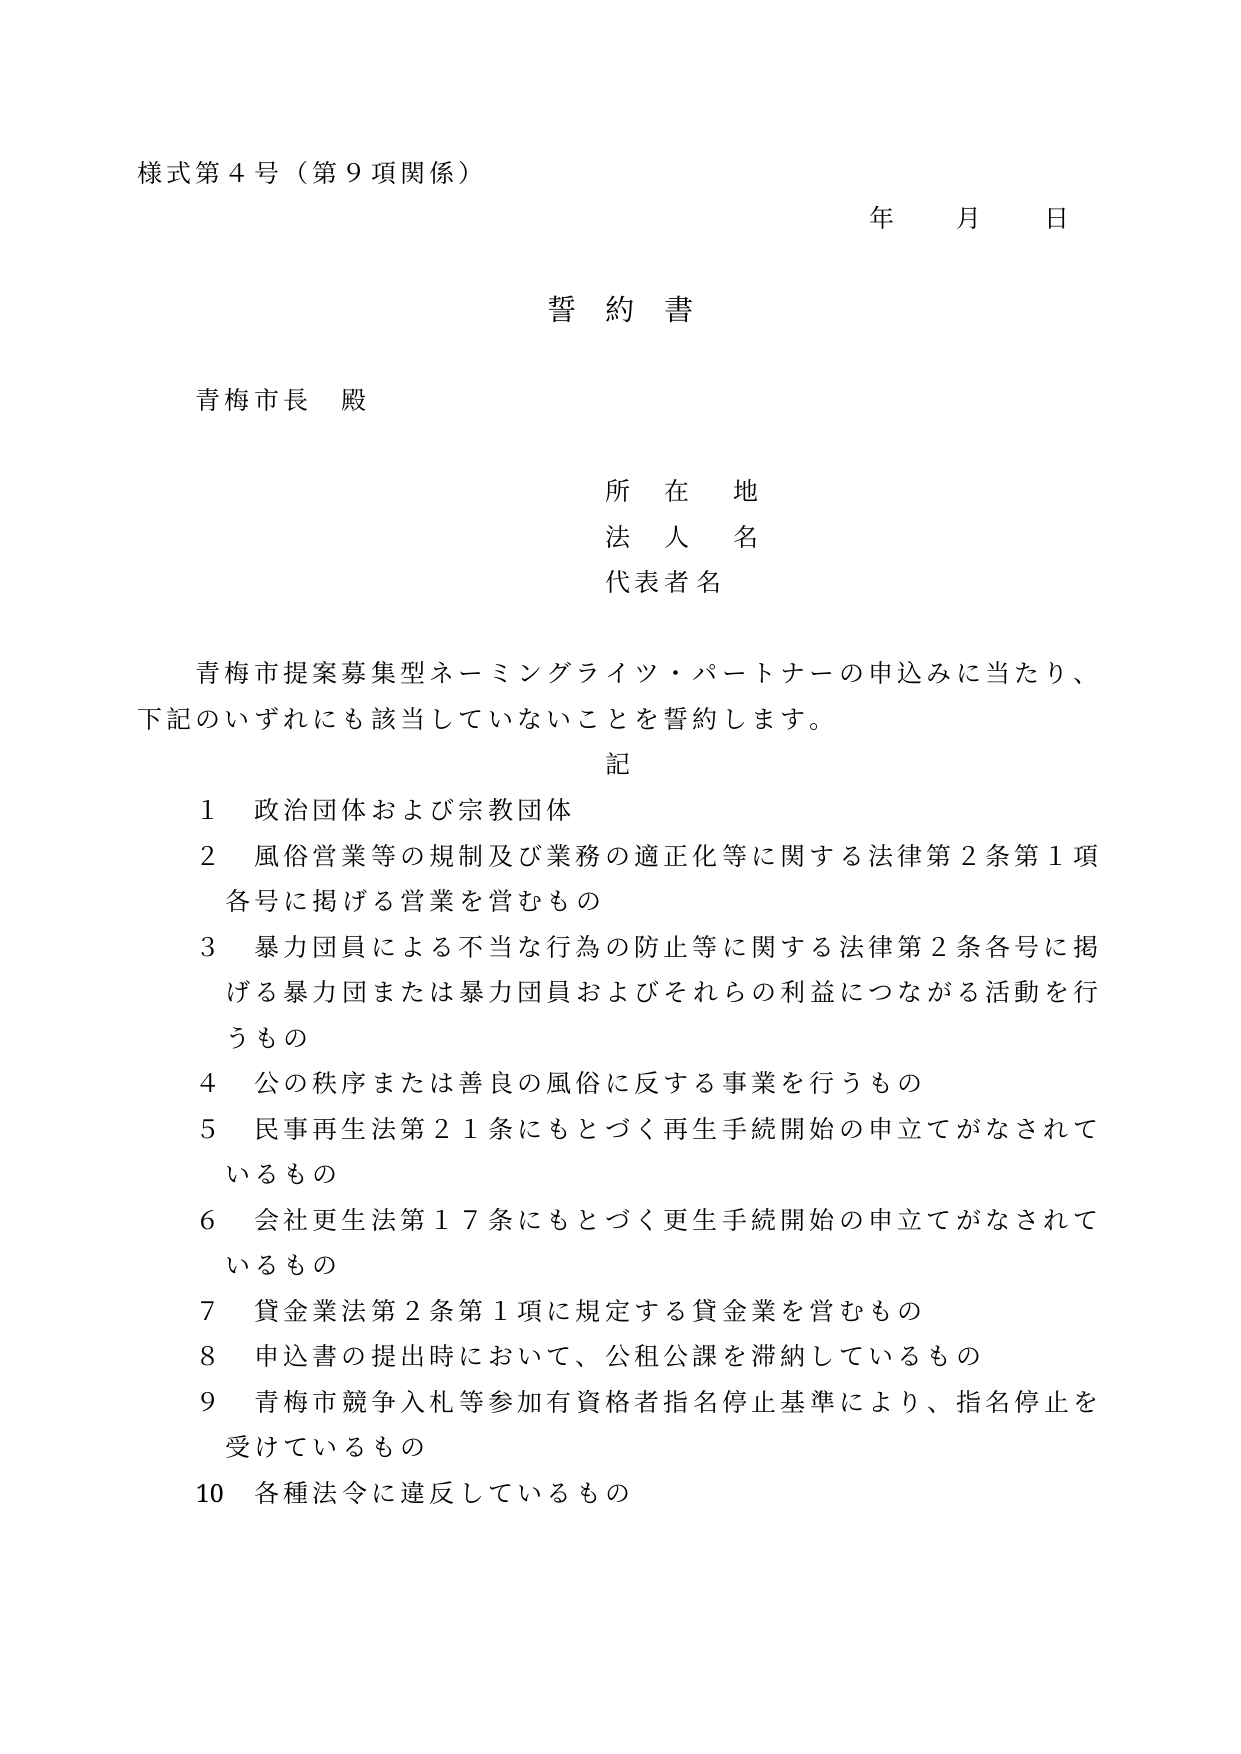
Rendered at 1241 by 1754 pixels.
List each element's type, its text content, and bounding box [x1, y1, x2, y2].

text 青梅市提案募集型ネーミングライツ・パートナーの申込みに当たり、下記のいずれにも該当していないことを誓約します。 [137, 649, 1103, 740]
text 様式第４号（第９項関係） [137, 149, 1098, 194]
text ７ 貸金業法第２条第１項に規定する貸金業を営むもの [166, 1287, 1103, 1332]
text ８ 申込書の提出時において、公租公課を滞納しているもの [137, 1332, 1103, 1378]
text ３ 暴力団員による不当な行為の防止等に関する法律第２条各号に掲げる暴力団または暴力団員およびそれらの利益につながる活動を行うもの [166, 922, 1103, 1059]
text 10 各種法令に違反しているもの [137, 1469, 1103, 1514]
text 法人名 [137, 513, 1016, 558]
text ２ 風俗営業等の規制及び業務の適正化等に関する法律第２条第１項各号に掲げる営業を営むもの [166, 831, 1103, 922]
text ９ 青梅市競争入札等参加有資格者指名停止基準により、指名停止を受けているもの [166, 1378, 1103, 1469]
text 年 月 日 [137, 194, 1074, 240]
text 青梅市長 殿 [137, 376, 1103, 422]
text 記 [137, 740, 1103, 786]
text ６ 会社更生法第１７条にもとづく更生手続開始の申立てがなされているもの [166, 1196, 1103, 1287]
text ５ 民事再生法第２１条にもとづく再生手続開始の申立てがなされているもの [166, 1104, 1103, 1196]
text 誓 約 書 [137, 285, 1103, 331]
text ４ 公の秩序または善良の風俗に反する事業を行うもの [137, 1059, 1103, 1104]
text 所在地 [137, 467, 1016, 513]
text 代表者名 [137, 558, 1103, 604]
text １ 政治団体および宗教団体 [166, 786, 1103, 831]
